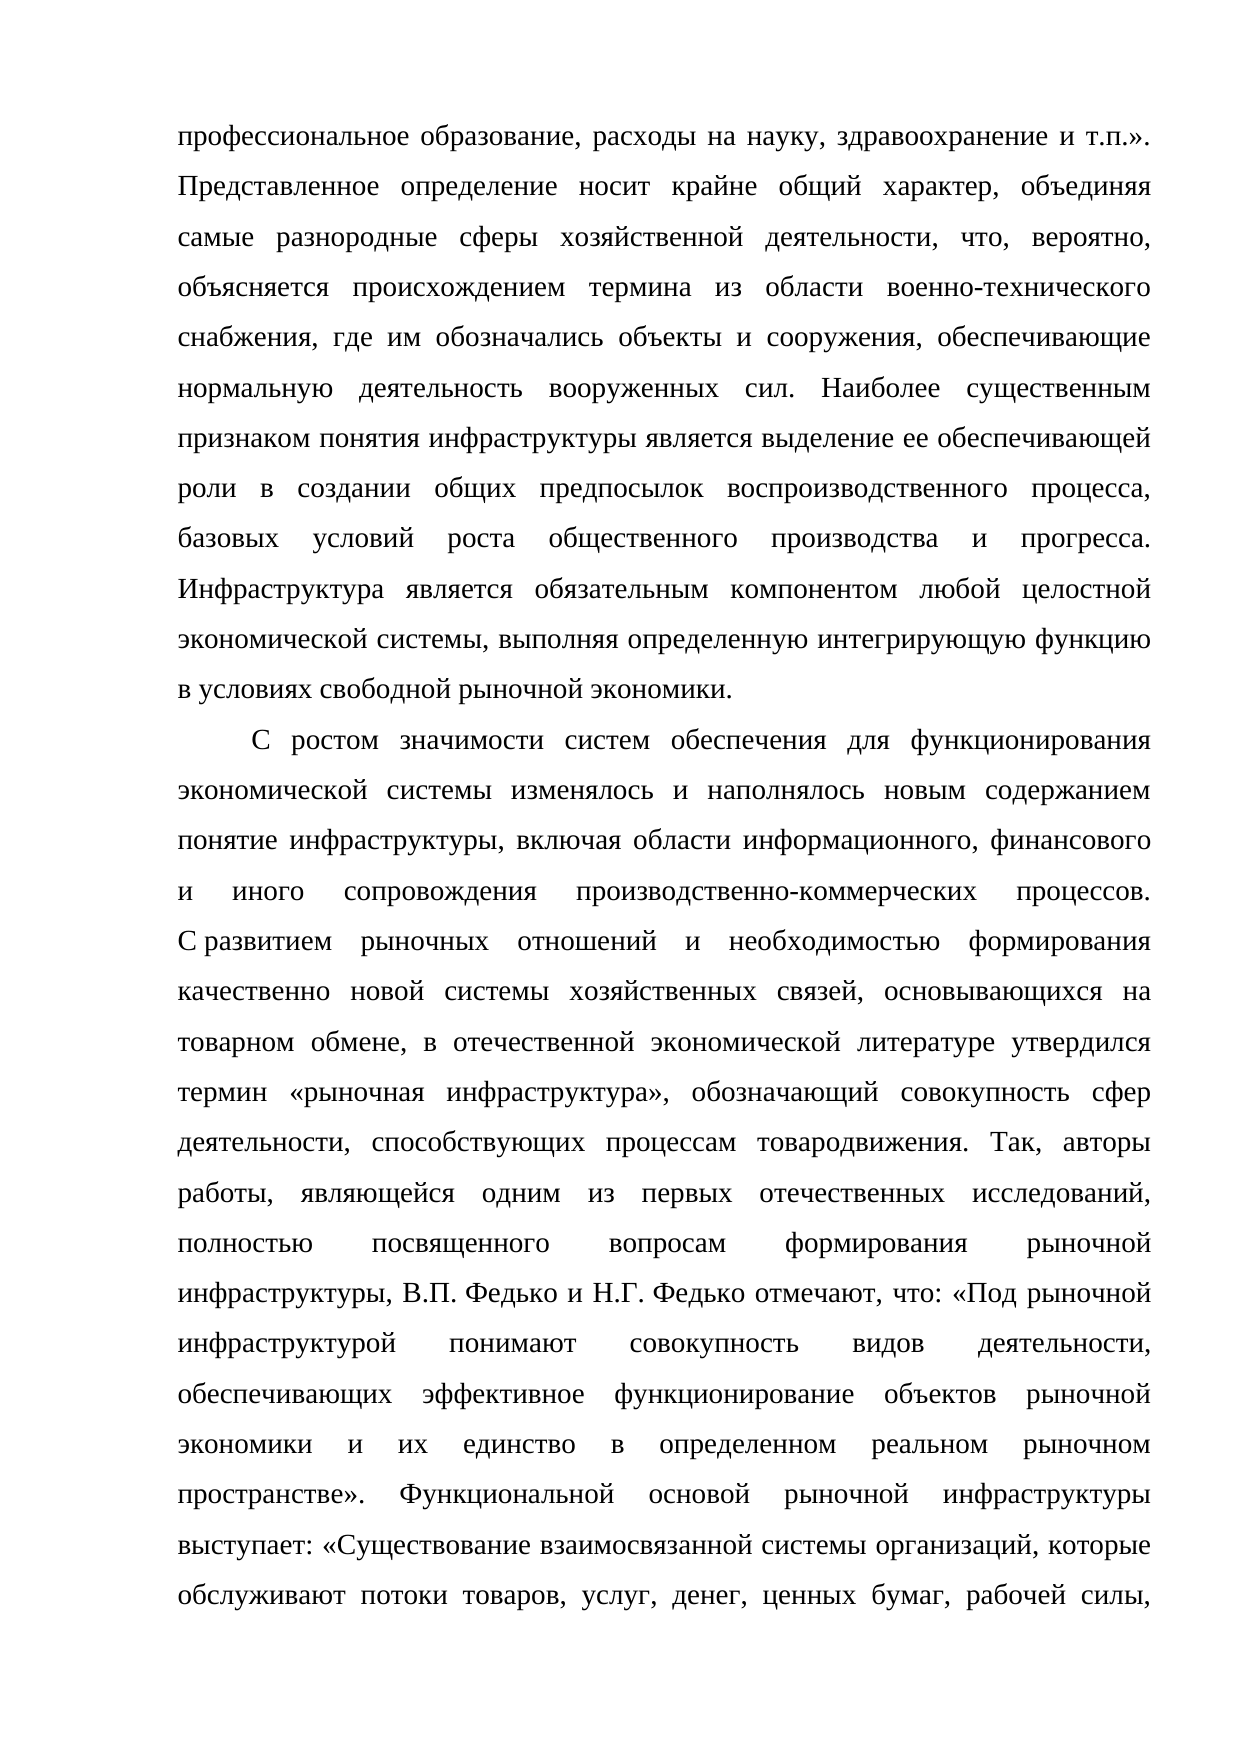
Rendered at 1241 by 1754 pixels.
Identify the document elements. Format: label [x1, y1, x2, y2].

text [177, 118, 1152, 705]
text [177, 722, 1152, 1611]
